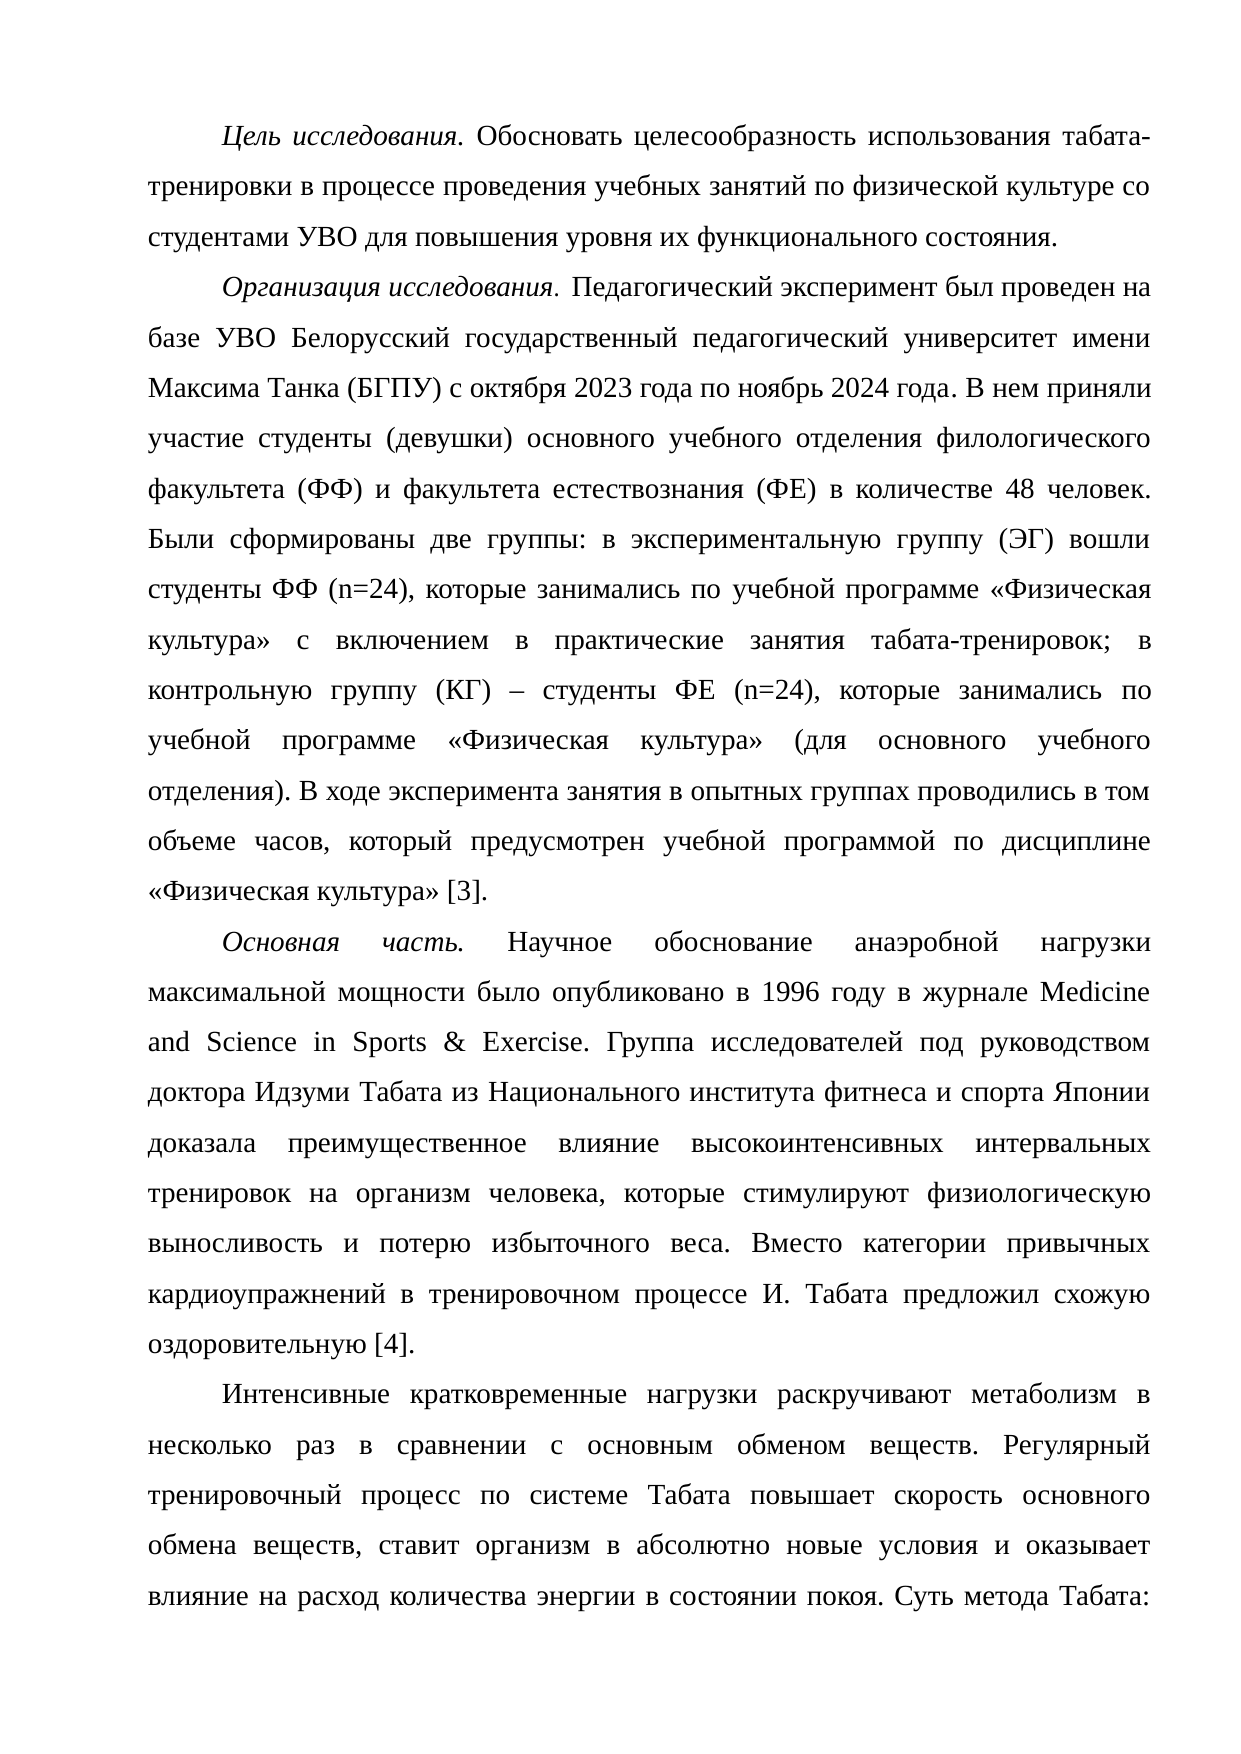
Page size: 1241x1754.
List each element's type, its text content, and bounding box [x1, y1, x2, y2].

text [148, 1376, 1152, 1611]
text Организация исследования. Педагогический эксперимент был проведен на базе УВО Белорусский государственный педагогический университет имени Максима Танка (БГПУ) с октября 2023 года по ноябрь 2024 года. В нем приняли участие студенты (девушки) основного учебного отделения филологического факультета (ФФ) и факультета естествознания (ФЕ) в количестве 48 человек. Были сформированы две группы: в экспериментальную группу (ЭГ) вошли студенты ФФ (n=24), которые занимались по учебной программе «Физическая культура» с включением в практические занятия табата-тренировок; в контрольную группу (КГ) – студенты ФЕ (n=24), которые занимались по учебной программе «Физическая культура» (для основного учебного отделения). В ходе эксперимента занятия в опытных группах проводились в том объеме часов, который предусмотрен учебной программой по дисциплине «Физическая культура» [3]. [148, 269, 1152, 907]
text Основная часть. Научное обоснование анаэробной нагрузки максимальной мощности было опубликовано в 1996 году в журнале Medicine and Science in Sports & Exercise. Группа исследователей под руководством доктора Идзуми Табата из Национального института фитнеса и спорта Японии доказала преимущественное влияние высокоинтенсивных интервальных тренировок на организм человека, которые стимулируют физиологическую выносливость и потерю избыточного веса. Вместо категории привычных кардиоупражнений в тренировочном процессе И. Табата предложил схожую оздоровительную [4]. [148, 924, 1152, 1360]
text Цель исследования. Обосновать целесообразность использования табата-тренировки в процессе проведения учебных занятий по физической культуре со студентами УВО для повышения уровня их функционального состояния. [148, 118, 1152, 252]
